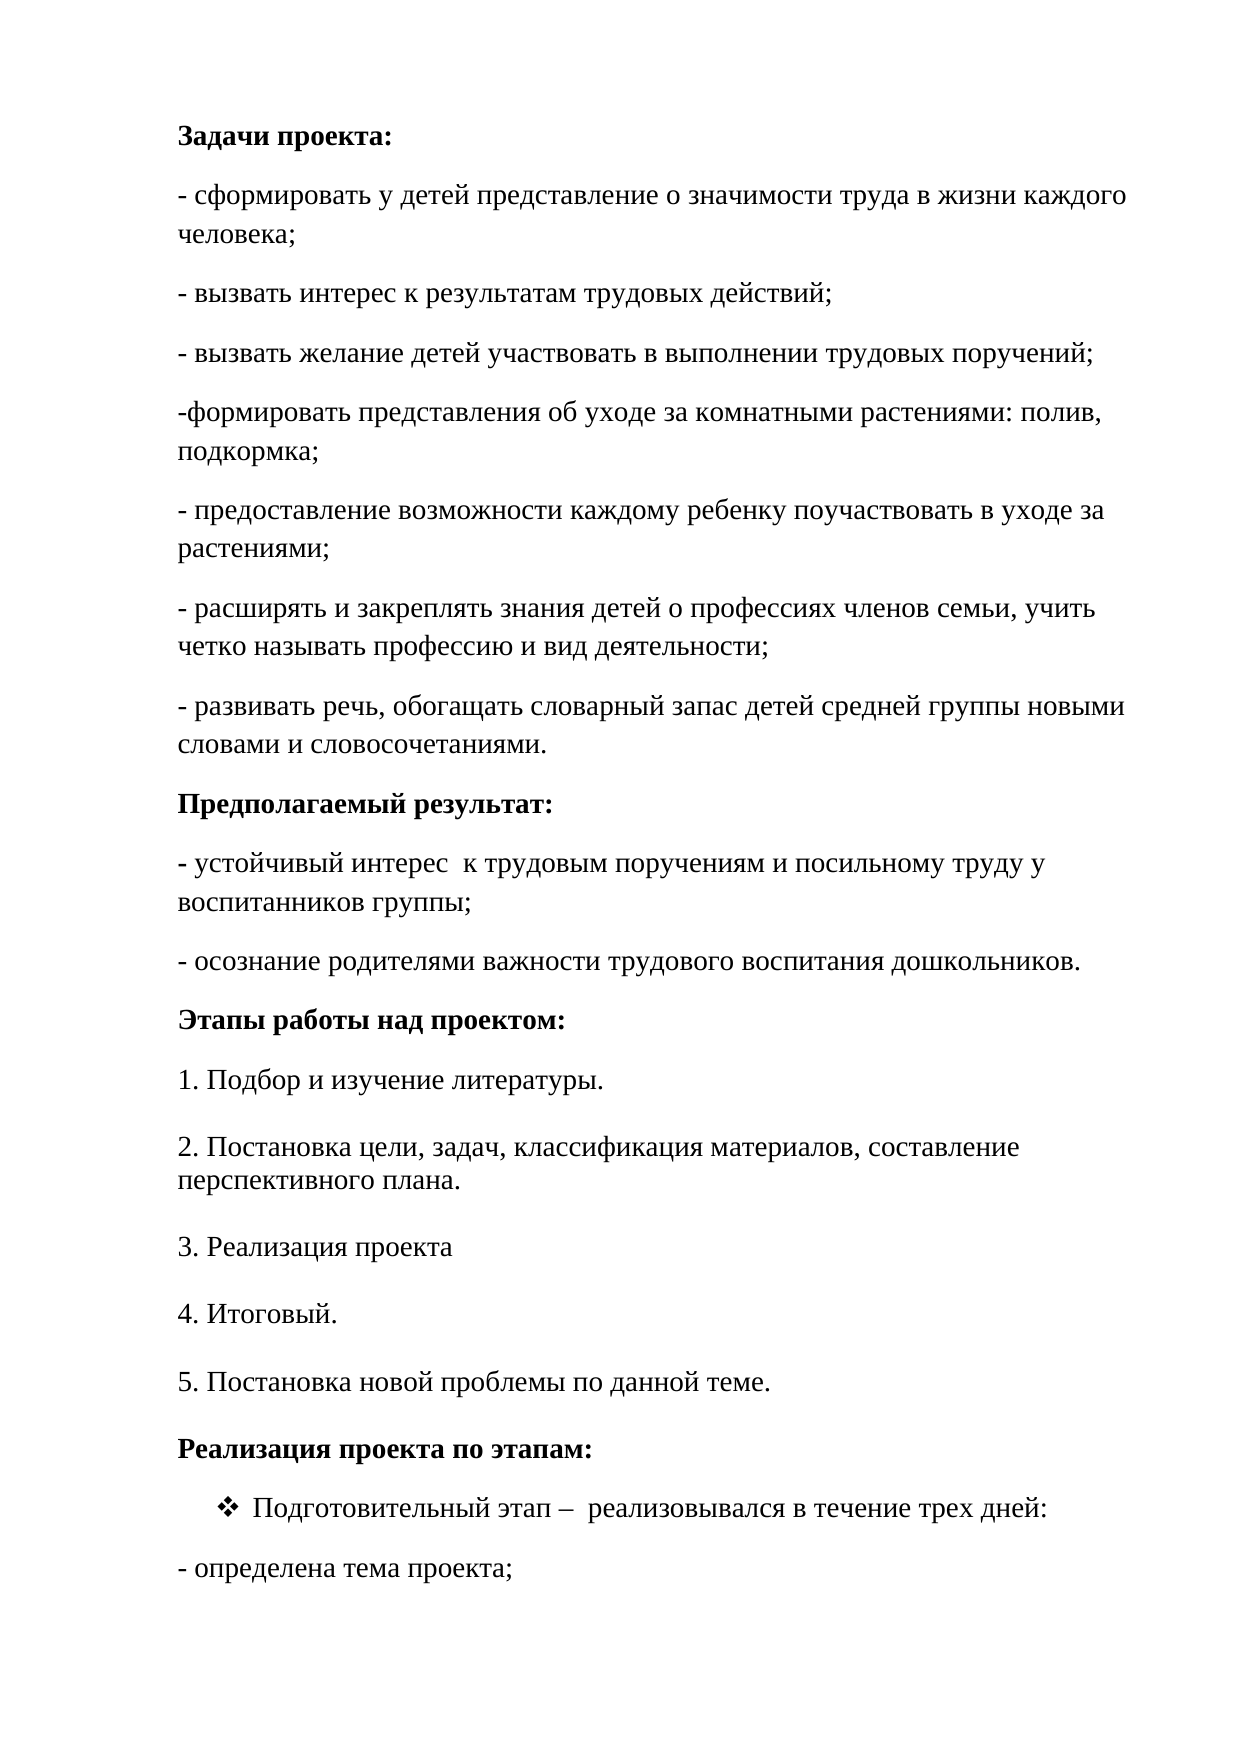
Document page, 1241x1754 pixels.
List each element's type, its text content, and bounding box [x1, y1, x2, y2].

text - устойчивый интерес к трудовым поручениям и посильному труду у воспитанников группы; [177, 845, 1152, 917]
text - вызвать интерес к результатам трудовых действий; [177, 275, 1152, 309]
text - предоставление возможности каждому ребенку поучаствовать в уходе за растениями; [177, 492, 1152, 564]
text 2. Постановка цели, задач, классификация материалов, составление перспективного плана. [177, 1129, 1152, 1196]
text - вызвать желание детей участвовать в выполнении трудовых поручений; [177, 335, 1152, 368]
text - определена тема проекта; [177, 1550, 1152, 1583]
text 5. Постановка новой проблемы по данной теме. [177, 1364, 1152, 1397]
text - развивать речь, обогащать словарный запас детей средней группы новыми словами и словосочетаниями. [177, 688, 1152, 760]
text - расширять и закреплять знания детей о профессиях членов семьи, учить четко называть профессию и вид деятельности; [177, 590, 1152, 662]
text Задачи проекта: [177, 118, 1152, 152]
text -формировать представления об уходе за комнатными растениями: полив, подкормка; [177, 394, 1152, 466]
text - осознание родителями важности трудового воспитания дошкольников. [177, 943, 1152, 977]
text - сформировать у детей представление о значимости труда в жизни каждого человека; [177, 177, 1152, 249]
text 1. Подбор и изучение литературы. [177, 1062, 1152, 1095]
text Этапы работы над проектом: [177, 1002, 1152, 1036]
text 4. Итоговый. [177, 1297, 1152, 1330]
text Предполагаемый результат: [177, 786, 1152, 819]
list Подготовительный этап – реализовывался в течение трех дней: [215, 1490, 1152, 1524]
text 3. Реализация проекта [177, 1229, 1152, 1263]
text Реализация проекта по этапам: [177, 1431, 1152, 1464]
